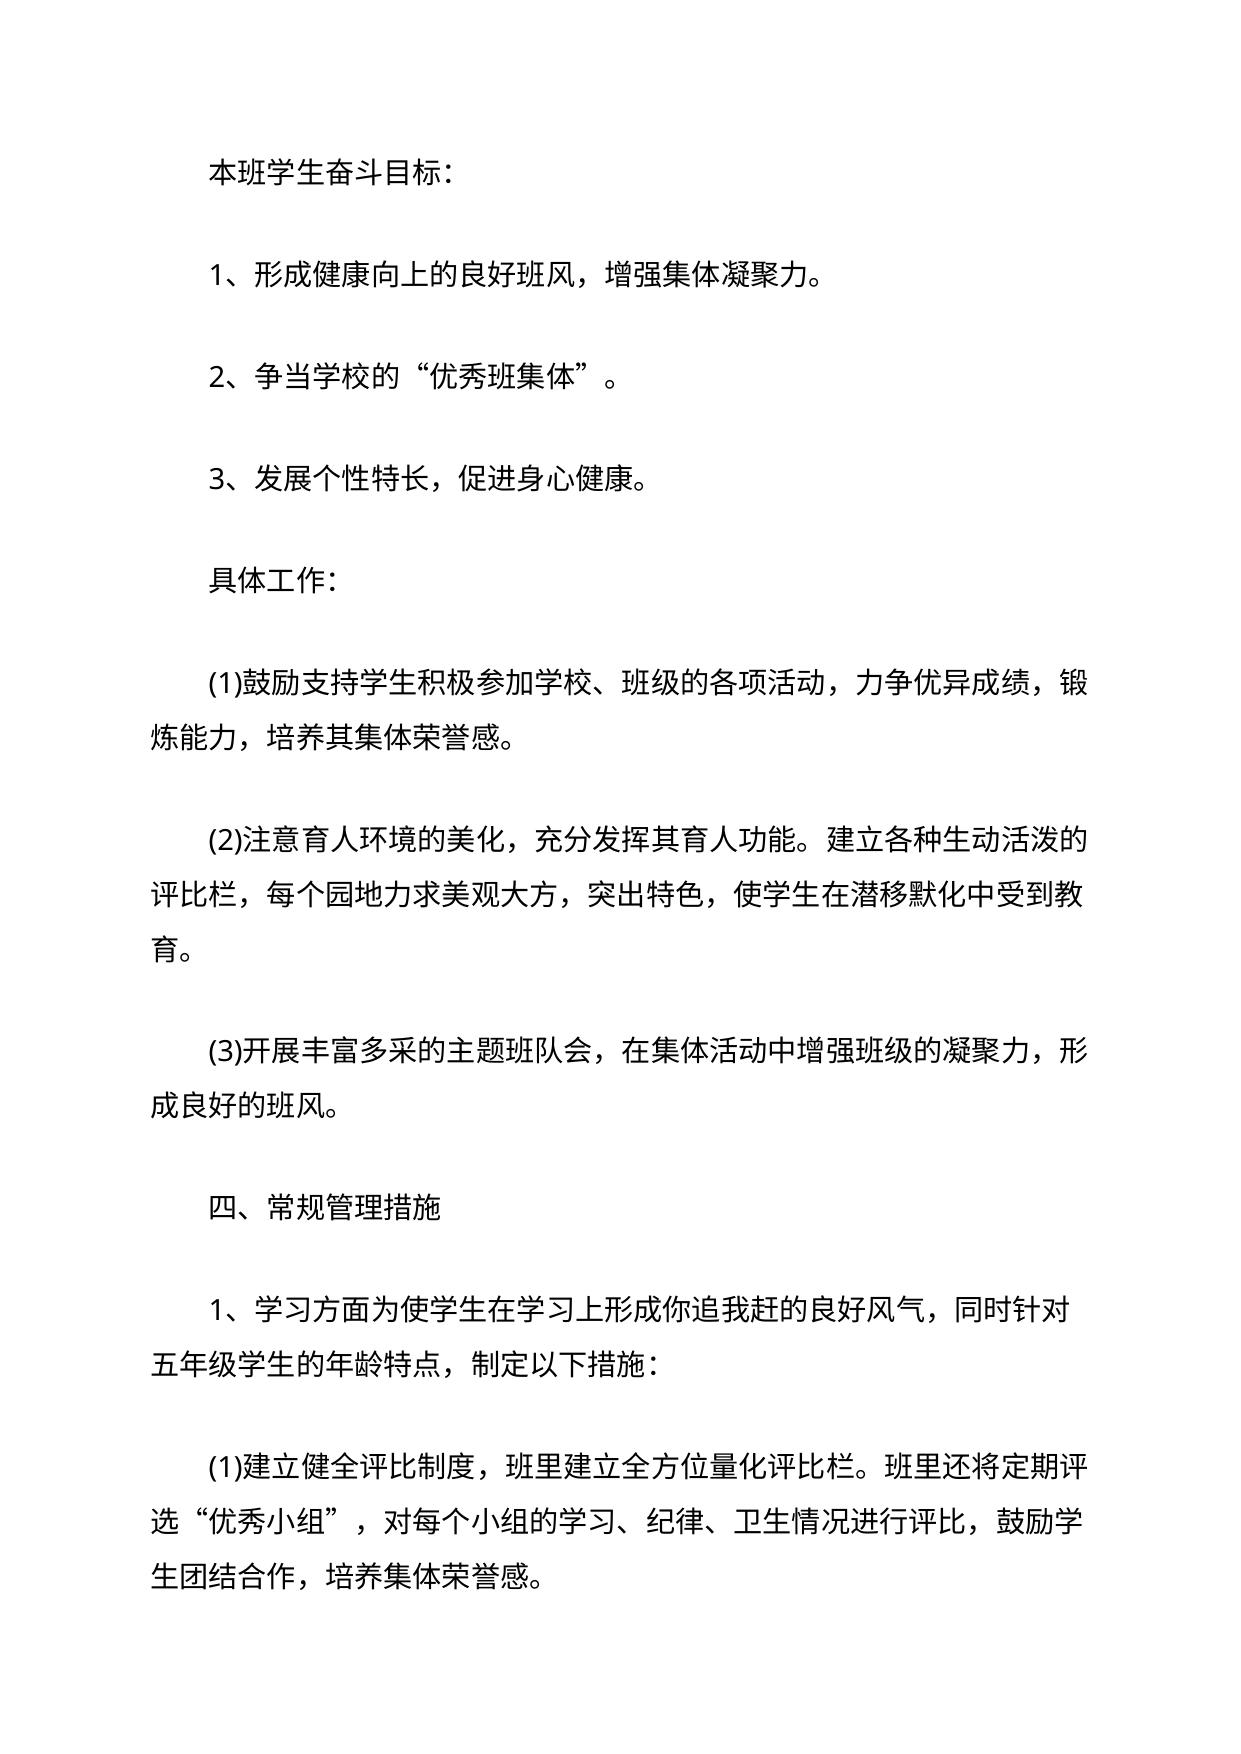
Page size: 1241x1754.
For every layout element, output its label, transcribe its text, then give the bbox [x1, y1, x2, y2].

text 3、发展个性特长，促进身心健康。 [150, 456, 1090, 498]
text 1、学习方面为使学生在学习上形成你追我赶的良好风气，同时针对五年级学生的年龄特点，制定以下措施： [150, 1286, 1090, 1384]
text (1)鼓励支持学生积极参加学校、班级的各项活动，力争优异成绩，锻炼能力，培养其集体荣誉感。 [150, 659, 1090, 757]
text (1)建立健全评比制度，班里建立全方位量化评比栏。班里还将定期评选“优秀小组”，对每个小组的学习、纪律、卫生情况进行评比，鼓励学生团结合作，培养集体荣誉感。 [150, 1443, 1090, 1595]
text 本班学生奋斗目标： [150, 150, 1090, 192]
text 1、形成健康向上的良好班风，增强集体凝聚力。 [150, 252, 1090, 294]
text 四、常规管理措施 [150, 1185, 1090, 1227]
text 2、争当学校的“优秀班集体”。 [150, 354, 1090, 396]
text (2)注意育人环境的美化，充分发挥其育人功能。建立各种生动活泼的评比栏，每个园地力求美观大方，突出特色，使学生在潜移默化中受到教育。 [150, 816, 1090, 968]
text (3)开展丰富多采的主题班队会，在集体活动中增强班级的凝聚力，形成良好的班风。 [150, 1028, 1090, 1125]
text 具体工作： [150, 558, 1090, 600]
